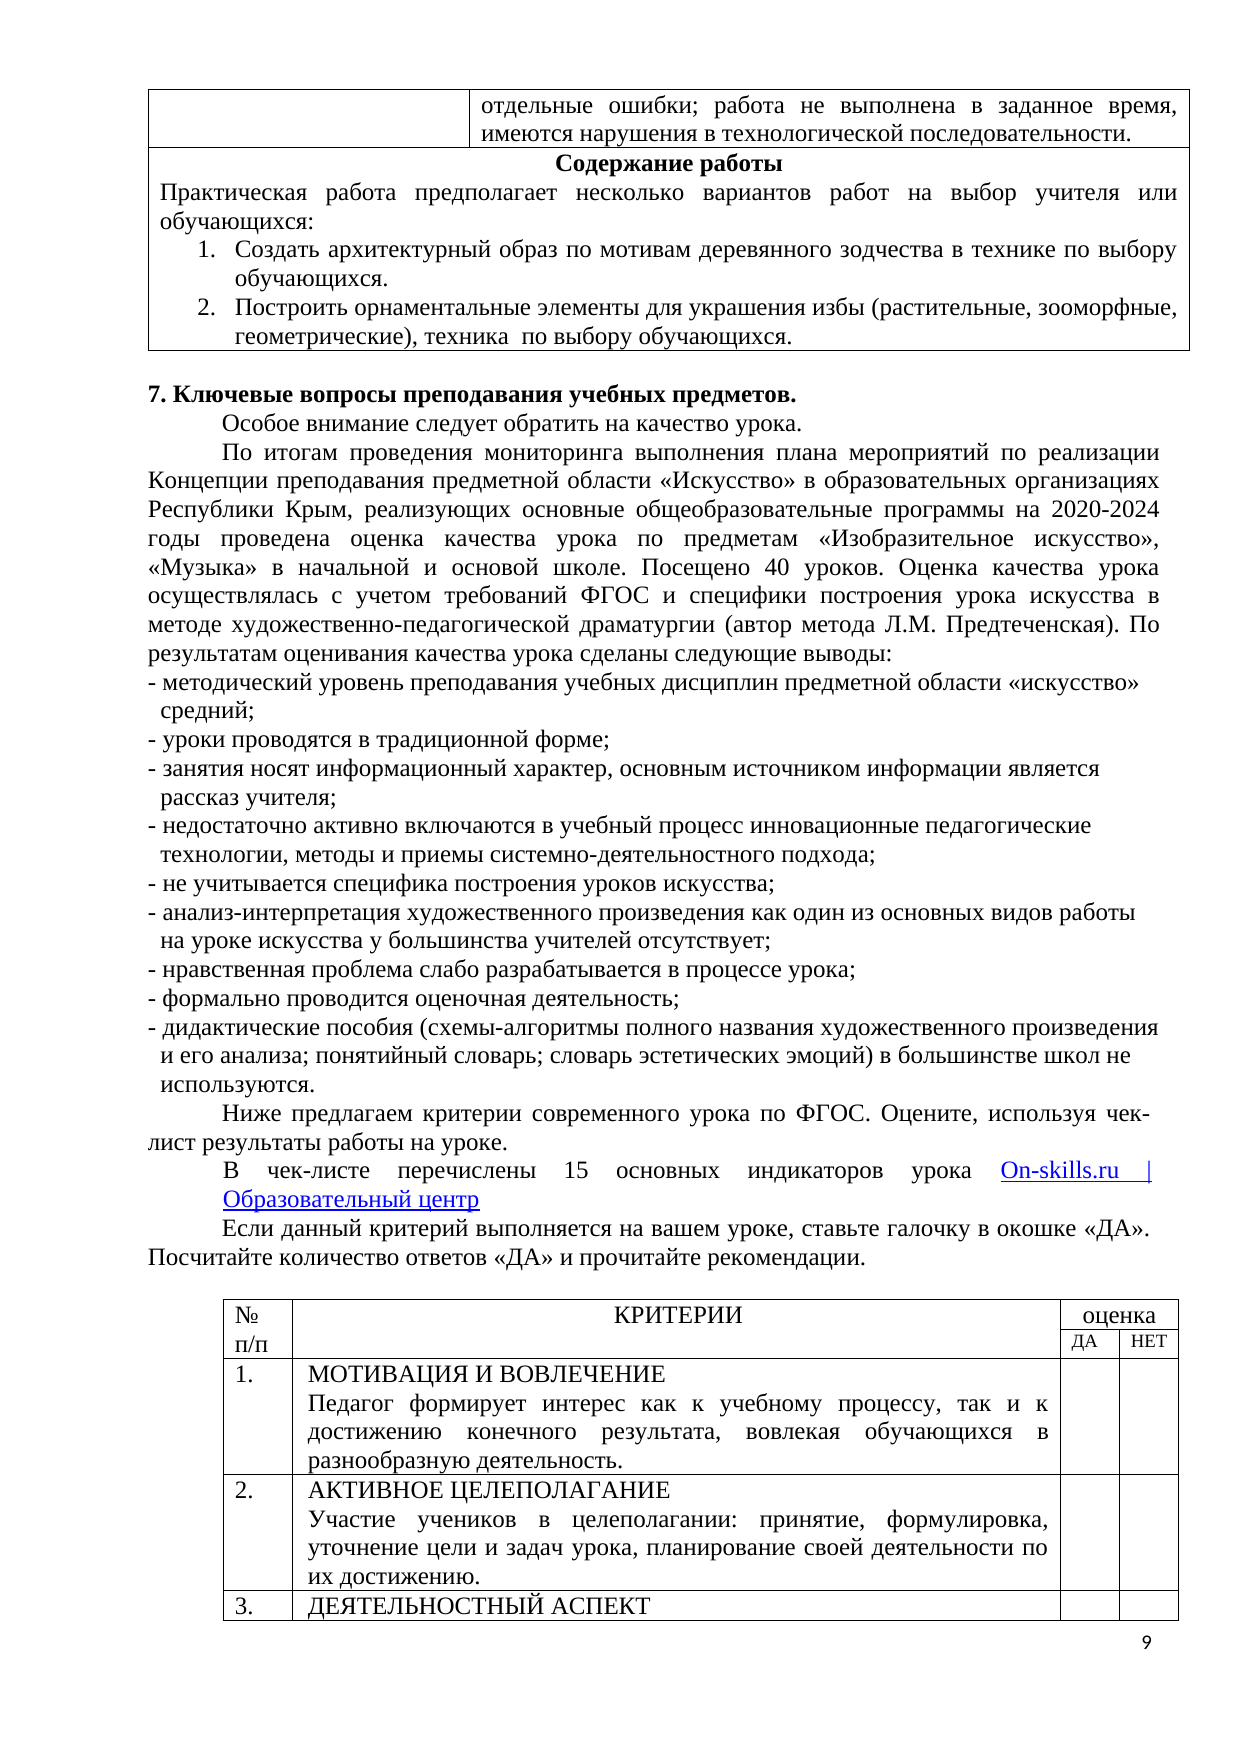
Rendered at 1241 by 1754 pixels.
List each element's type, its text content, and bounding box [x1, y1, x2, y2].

table_cell [1120, 1475, 1178, 1590]
text Особое внимание следует обратить на качество урока. [148, 408, 1161, 437]
table_cell [1120, 1591, 1178, 1620]
text - уроки проводятся в традиционной форме; [148, 724, 1161, 753]
text средний; [148, 696, 1161, 724]
table_cell [1061, 1475, 1119, 1590]
text - нравственная проблема слабо разрабатывается в процессе урока; [148, 954, 1161, 983]
text используются. [148, 1069, 1161, 1098]
list 7. Ключевые вопросы преподавания учебных предметов. [148, 379, 1152, 408]
text - анализ-интерпретация художественного произведения как один из основных видов работы [148, 897, 1161, 926]
text и его анализа; понятийный словарь; словарь эстетических эмоций) в большинстве школ не [148, 1041, 1161, 1069]
text на уроке искусства у большинства учителей отсутствует; [148, 926, 1161, 954]
text - занятия носят информационный характер, основным источником информации является [148, 753, 1161, 782]
table_cell [1061, 1591, 1119, 1620]
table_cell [470, 90, 1189, 147]
table_cell [1061, 1359, 1119, 1474]
table_header оценка [1061, 1300, 1178, 1329]
text технологии, методы и приемы системно-деятельностного подхода; [148, 839, 1161, 868]
text - дидактические пособия (схемы-алгоритмы полного названия художественного произведения [148, 1012, 1161, 1041]
text - методический уровень преподавания учебных дисциплин предметной области «искусство» [148, 667, 1161, 696]
table_header № п/п [224, 1300, 292, 1358]
text Ниже предлагаем критерии современного урока по ФГОС. Оцените, используя чек-лист результаты работы на уроке. [148, 1098, 1152, 1156]
table_cell ДА [1061, 1330, 1119, 1358]
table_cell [293, 1591, 1060, 1620]
table_cell 2. [224, 1475, 292, 1590]
list Если данный критерий выполняется на вашем уроке, ставьте галочку в окошке «ДА». Посчитайте количество ответов «ДА» и прочитайте рекомендации. [148, 1213, 1152, 1271]
text - недостаточно активно включаются в учебный процесс инновационные педагогические [148, 811, 1161, 839]
table_cell НЕТ [1120, 1330, 1178, 1358]
text - формально проводится оценочная деятельность; [148, 983, 1161, 1012]
table_cell МОТИВАЦИЯ И ВОВЛЕЧЕНИЕ Педагог формирует интерес как к учебному процессу, так и к достижению конечного результата, вовлекая обучающихся в разнообразную деятельность. [293, 1359, 1060, 1474]
text рассказ учителя; [148, 782, 1161, 811]
table_cell 1. [224, 1359, 292, 1474]
table_header КРИТЕРИИ [293, 1300, 1060, 1358]
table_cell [149, 90, 469, 147]
table_cell АКТИВНОЕ ЦЕЛЕПОЛАГАНИЕ Участие учеников в целеполагании: принятие, формулировка, уточнение цели и задач урока, планирование своей деятельности по их достижению. [293, 1475, 1060, 1590]
text По итогам проведения мониторинга выполнения плана мероприятий по реализации Концепции преподавания предметной области «Искусство» в образовательных организациях Республики Крым, реализующих основные общеобразовательные программы на 2020-2024 годы проведена оценка качества урока по предметам «Изобразительное искусство», «Музыка» в начальной и основой школе. Посещено 40 уроков. Оценка качества урока осуществлялась с учетом требований ФГОС и специфики построения урока искусства в методе художественно-педагогической драматургии (автор метода Л.М. Предтеченская). По результатам оценивания качества урока сделаны следующие выводы: [148, 437, 1161, 667]
list В чек-листе перечислены 15 основных индикаторов урока On-skills.ru | Образовательный центр [223, 1156, 1152, 1213]
table_cell Содержание работы Практическая работа предполагает несколько вариантов работ на выбор учителя или обучающихся: Создать архитектурный образ по мотивам деревянного зодчества в технике по выбору обучающихся. Построить орнаментальные элементы для украшения избы (растительные, зооморфные, геометрические), техника по выбору обучающихся. [149, 148, 1189, 349]
table_cell 3. [224, 1591, 292, 1620]
text - не учитывается специфика построения уроков искусства; [148, 868, 1161, 897]
table_cell [1120, 1359, 1178, 1474]
